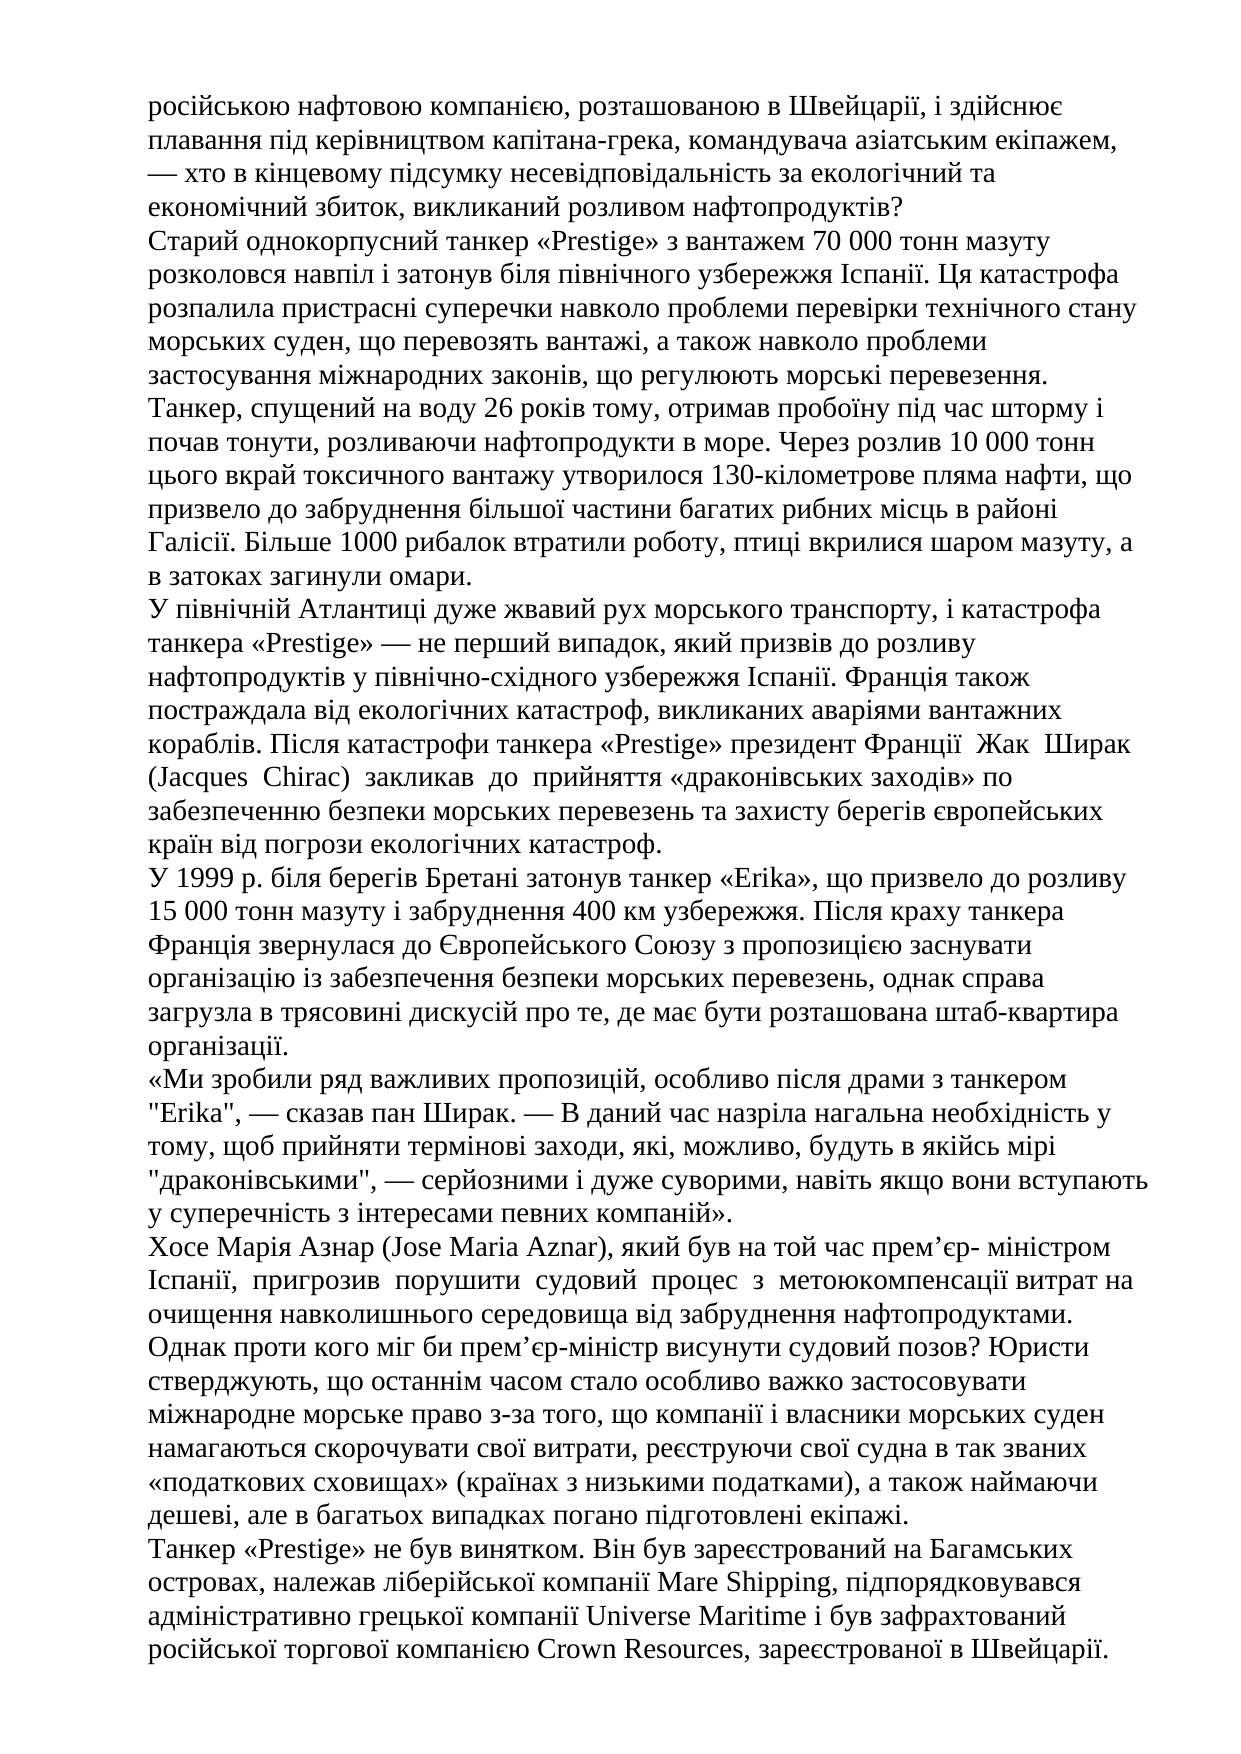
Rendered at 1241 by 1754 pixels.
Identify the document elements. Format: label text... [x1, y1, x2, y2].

text Старий однокорпусний танкер «Prestige» з вантажем 70 000 тонн мазуту розколовся навпіл і затонув біля північного узбережжя Іспанії. Ця катастрофа розпалила пристрасні суперечки навколо проблеми перевірки технічного стану морських суден, що перевозять вантажі, а також навколо проблеми застосування міжнародних законів, що регулюють морські перевезення. [148, 223, 1152, 390]
text У північній Атлантиці дуже жвавий рух морського транспорту, і катастрофа танкера «Prestige» — не перший випадок, який призвів до розливу нафтопродуктів у північно-східного узбережжя Іспанії. Франція також постраждала від екологічних катастроф, викликаних аваріями вантажних кораблів. Після катастрофи танкера «Prestige» президент Франції Жак Ширак (Jacques Chirac) закликав до прийняття «драконівських заходів» по забезпеченню безпеки морських перевезень та захисту берегів європейських країн від погрози екологічних катастроф. [148, 592, 1152, 860]
text Танкер «Prestige» не був винятком. Він був зареєстрований на Багамських островах, належав ліберійської компанії Mare Shipping, підпорядковувався адміністративно грецької компанії Universe Maritime і був зафрахтований російської торгової компанією Crown Resources, зареєстрованої в Швейцарії. [148, 1531, 1152, 1665]
text У 1999 р. біля берегів Бретані затонув танкер «Erika», що призвело до розливу 15 000 тонн мазуту і забруднення 400 км узбережжя. Після краху танкера Франція звернулася до Європейського Союзу з пропозицією заснувати організацію із забезпечення безпеки морських перевезень, однак справа загрузла в трясовині дискусій про те, де має бути розташована штаб-квартира організації. [148, 860, 1152, 1061]
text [148, 88, 1152, 223]
text Хосе Марія Азнар (Jose Maria Aznar), який був на той час прем’єр- міністром Іспанії, пригрозив порушити судовий процес з метоюкомпенсації витрат на очищення навколишнього середовища від забруднення нафтопродуктами. [148, 1229, 1152, 1329]
text «Ми зробили ряд важливих пропозицій, особливо після драми з танкером "Erika", — сказав пан Ширак. — В даний час назріла нагальна необхідність у тому, щоб прийняти термінові заходи, які, можливо, будуть в якійсь мірі "драконівськими", — серйозними і дуже суворими, навіть якщо вони вступають у суперечність з інтересами певних компаній». [148, 1061, 1152, 1229]
text Танкер, спущений на воду 26 років тому, отримав пробоїну під час шторму і почав тонути, розливаючи нафтопродукти в море. Через розлив 10 000 тонн цього вкрай токсичного вантажу утворилося 130-кілометрове пляма нафти, що призвело до забруднення більшої частини багатих рибних місць в районі Галісії. Більше 1000 рибалок втратили роботу, птиці вкрилися шаром мазуту, а в затоках загинули омари. [148, 390, 1152, 592]
text Однак проти кого міг би прем’єр-міністр висунути судовий позов? Юристи стверджують, що останнім часом стало особливо важко застосовувати міжнародне морське право з-за того, що компанії і власники морських суден намагаються скорочувати свої витрати, реєструючи свої судна в так званих «податкових сховищах» (країнах з низькими податками), а також наймаючи дешеві, але в багатьох випадках погано підготовлені екіпажі. [148, 1329, 1152, 1531]
